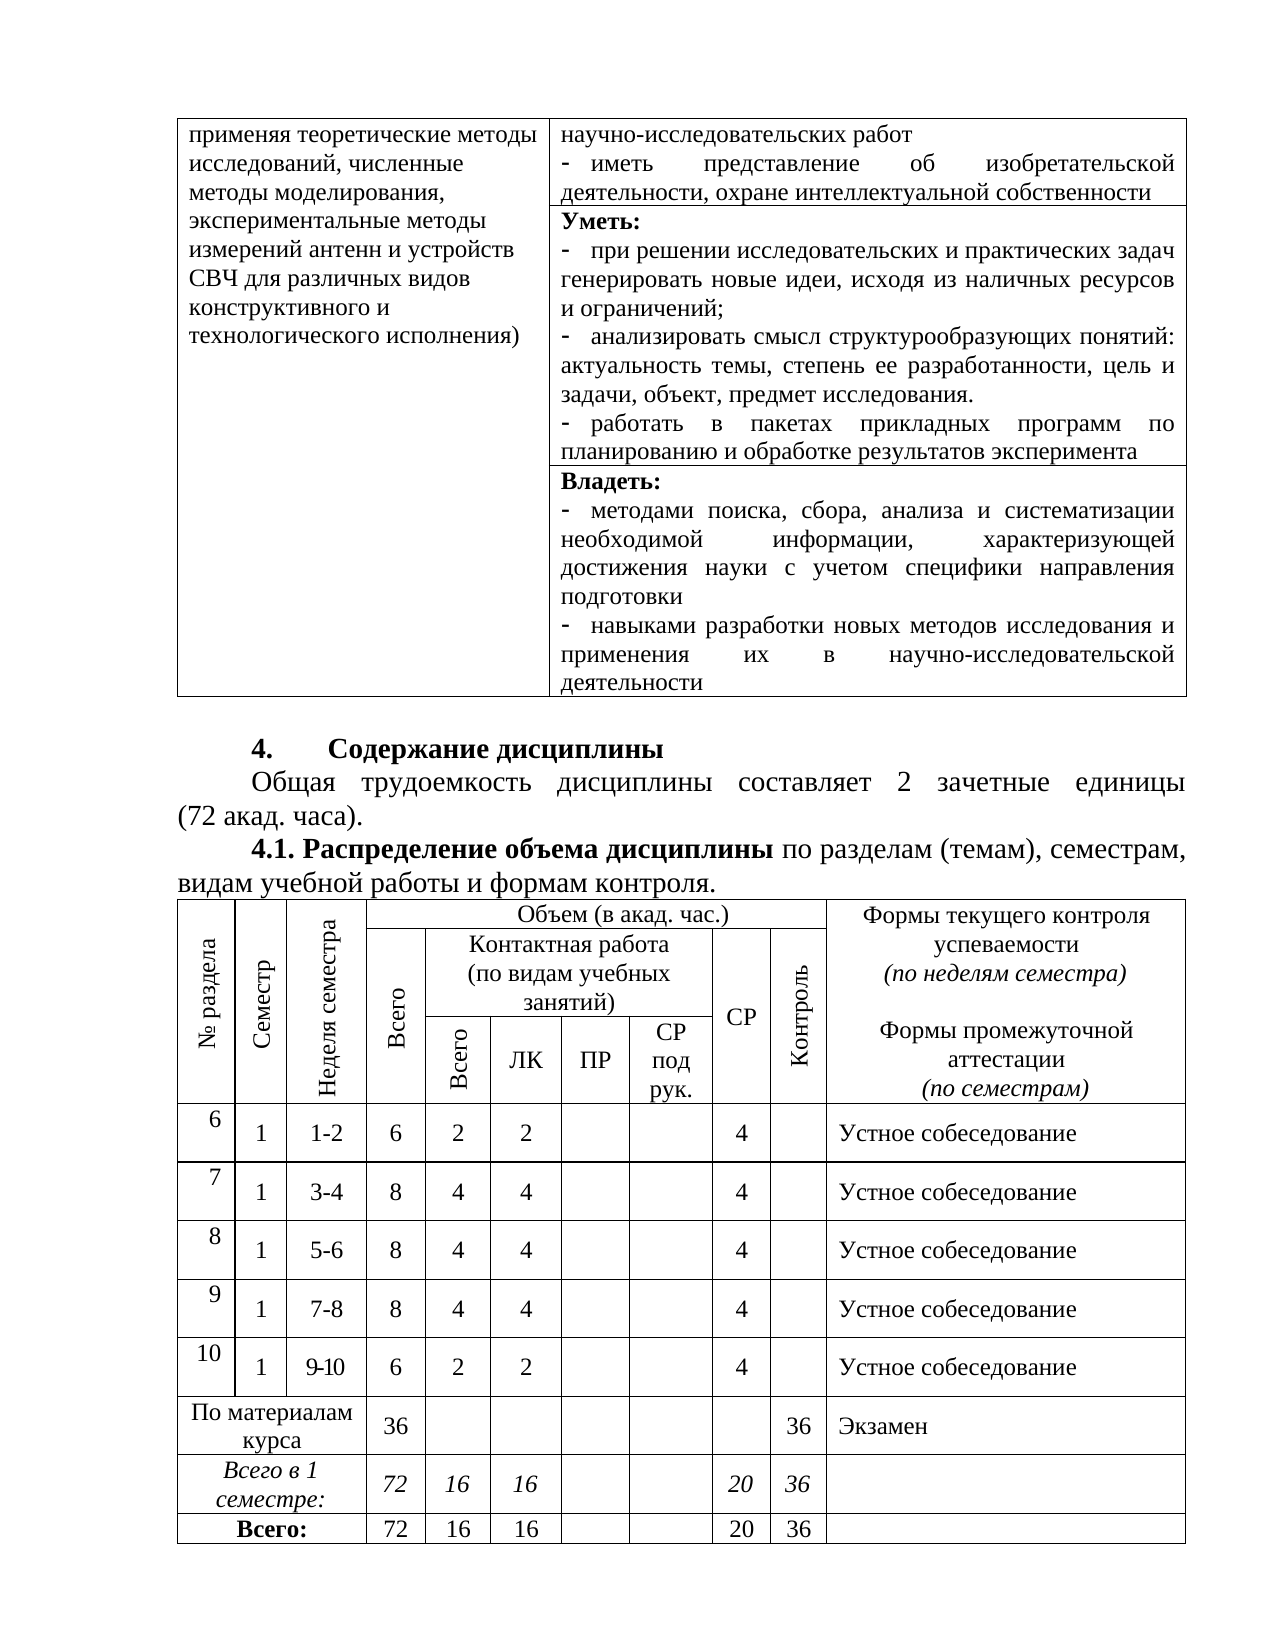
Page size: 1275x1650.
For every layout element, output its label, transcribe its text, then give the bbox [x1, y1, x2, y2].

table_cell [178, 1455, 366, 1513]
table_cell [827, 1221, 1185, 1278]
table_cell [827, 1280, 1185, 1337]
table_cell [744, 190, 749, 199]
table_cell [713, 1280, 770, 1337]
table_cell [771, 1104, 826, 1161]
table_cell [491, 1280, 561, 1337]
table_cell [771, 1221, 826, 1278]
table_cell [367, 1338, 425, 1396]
list Содержание дисциплины [251, 731, 1186, 764]
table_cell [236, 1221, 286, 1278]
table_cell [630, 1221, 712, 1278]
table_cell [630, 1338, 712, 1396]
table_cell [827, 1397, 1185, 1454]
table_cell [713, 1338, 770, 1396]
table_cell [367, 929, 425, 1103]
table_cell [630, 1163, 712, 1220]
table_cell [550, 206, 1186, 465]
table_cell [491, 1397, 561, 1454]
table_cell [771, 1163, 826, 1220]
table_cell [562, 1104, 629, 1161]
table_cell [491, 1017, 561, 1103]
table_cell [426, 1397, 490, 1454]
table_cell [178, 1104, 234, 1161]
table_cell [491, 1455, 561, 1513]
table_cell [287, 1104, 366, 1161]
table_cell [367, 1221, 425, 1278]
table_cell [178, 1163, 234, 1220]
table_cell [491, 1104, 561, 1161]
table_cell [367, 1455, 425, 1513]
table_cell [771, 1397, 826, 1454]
text 4.1. Распределение объема дисциплины по разделам (темам), семестрам, видам учебной работы и формам контроля. [177, 831, 1186, 898]
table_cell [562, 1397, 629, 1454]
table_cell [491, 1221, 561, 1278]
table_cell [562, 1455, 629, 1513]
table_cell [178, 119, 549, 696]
text Общая трудоемкость дисциплины составляет 2 зачетные единицы (72 акад. часа). [177, 764, 1186, 831]
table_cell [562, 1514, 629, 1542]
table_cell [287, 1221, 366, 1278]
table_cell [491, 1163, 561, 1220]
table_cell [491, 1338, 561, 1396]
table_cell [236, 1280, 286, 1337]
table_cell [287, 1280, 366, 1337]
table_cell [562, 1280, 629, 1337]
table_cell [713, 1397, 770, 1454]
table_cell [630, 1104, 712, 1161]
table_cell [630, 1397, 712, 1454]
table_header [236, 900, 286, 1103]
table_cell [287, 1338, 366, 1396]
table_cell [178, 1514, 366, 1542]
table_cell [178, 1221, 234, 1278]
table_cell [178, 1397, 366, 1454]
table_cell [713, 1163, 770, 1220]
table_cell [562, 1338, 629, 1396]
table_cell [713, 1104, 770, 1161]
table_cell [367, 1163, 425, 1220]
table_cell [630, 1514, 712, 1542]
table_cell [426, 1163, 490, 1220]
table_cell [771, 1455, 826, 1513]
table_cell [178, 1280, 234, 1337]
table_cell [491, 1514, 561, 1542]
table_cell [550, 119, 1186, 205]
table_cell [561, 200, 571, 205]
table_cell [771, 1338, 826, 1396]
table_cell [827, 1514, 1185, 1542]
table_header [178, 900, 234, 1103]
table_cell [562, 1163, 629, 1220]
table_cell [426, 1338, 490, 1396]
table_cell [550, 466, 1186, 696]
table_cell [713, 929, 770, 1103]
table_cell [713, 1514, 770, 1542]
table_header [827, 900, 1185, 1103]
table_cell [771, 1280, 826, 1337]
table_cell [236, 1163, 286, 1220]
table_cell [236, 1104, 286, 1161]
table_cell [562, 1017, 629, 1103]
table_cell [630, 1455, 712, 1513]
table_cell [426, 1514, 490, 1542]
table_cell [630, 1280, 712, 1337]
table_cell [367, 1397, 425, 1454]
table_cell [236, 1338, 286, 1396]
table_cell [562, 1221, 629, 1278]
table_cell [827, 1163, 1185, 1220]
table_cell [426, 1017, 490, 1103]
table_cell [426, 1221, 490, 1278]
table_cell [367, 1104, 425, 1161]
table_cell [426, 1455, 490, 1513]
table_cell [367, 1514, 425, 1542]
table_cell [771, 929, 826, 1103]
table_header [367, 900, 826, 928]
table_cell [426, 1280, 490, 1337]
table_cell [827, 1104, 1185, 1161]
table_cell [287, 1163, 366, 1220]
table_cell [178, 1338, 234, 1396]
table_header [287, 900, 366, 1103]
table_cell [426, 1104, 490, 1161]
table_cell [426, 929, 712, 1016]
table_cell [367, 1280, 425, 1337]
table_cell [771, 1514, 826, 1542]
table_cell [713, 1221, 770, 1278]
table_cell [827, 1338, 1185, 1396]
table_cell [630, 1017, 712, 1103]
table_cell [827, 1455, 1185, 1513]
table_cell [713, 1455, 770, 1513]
